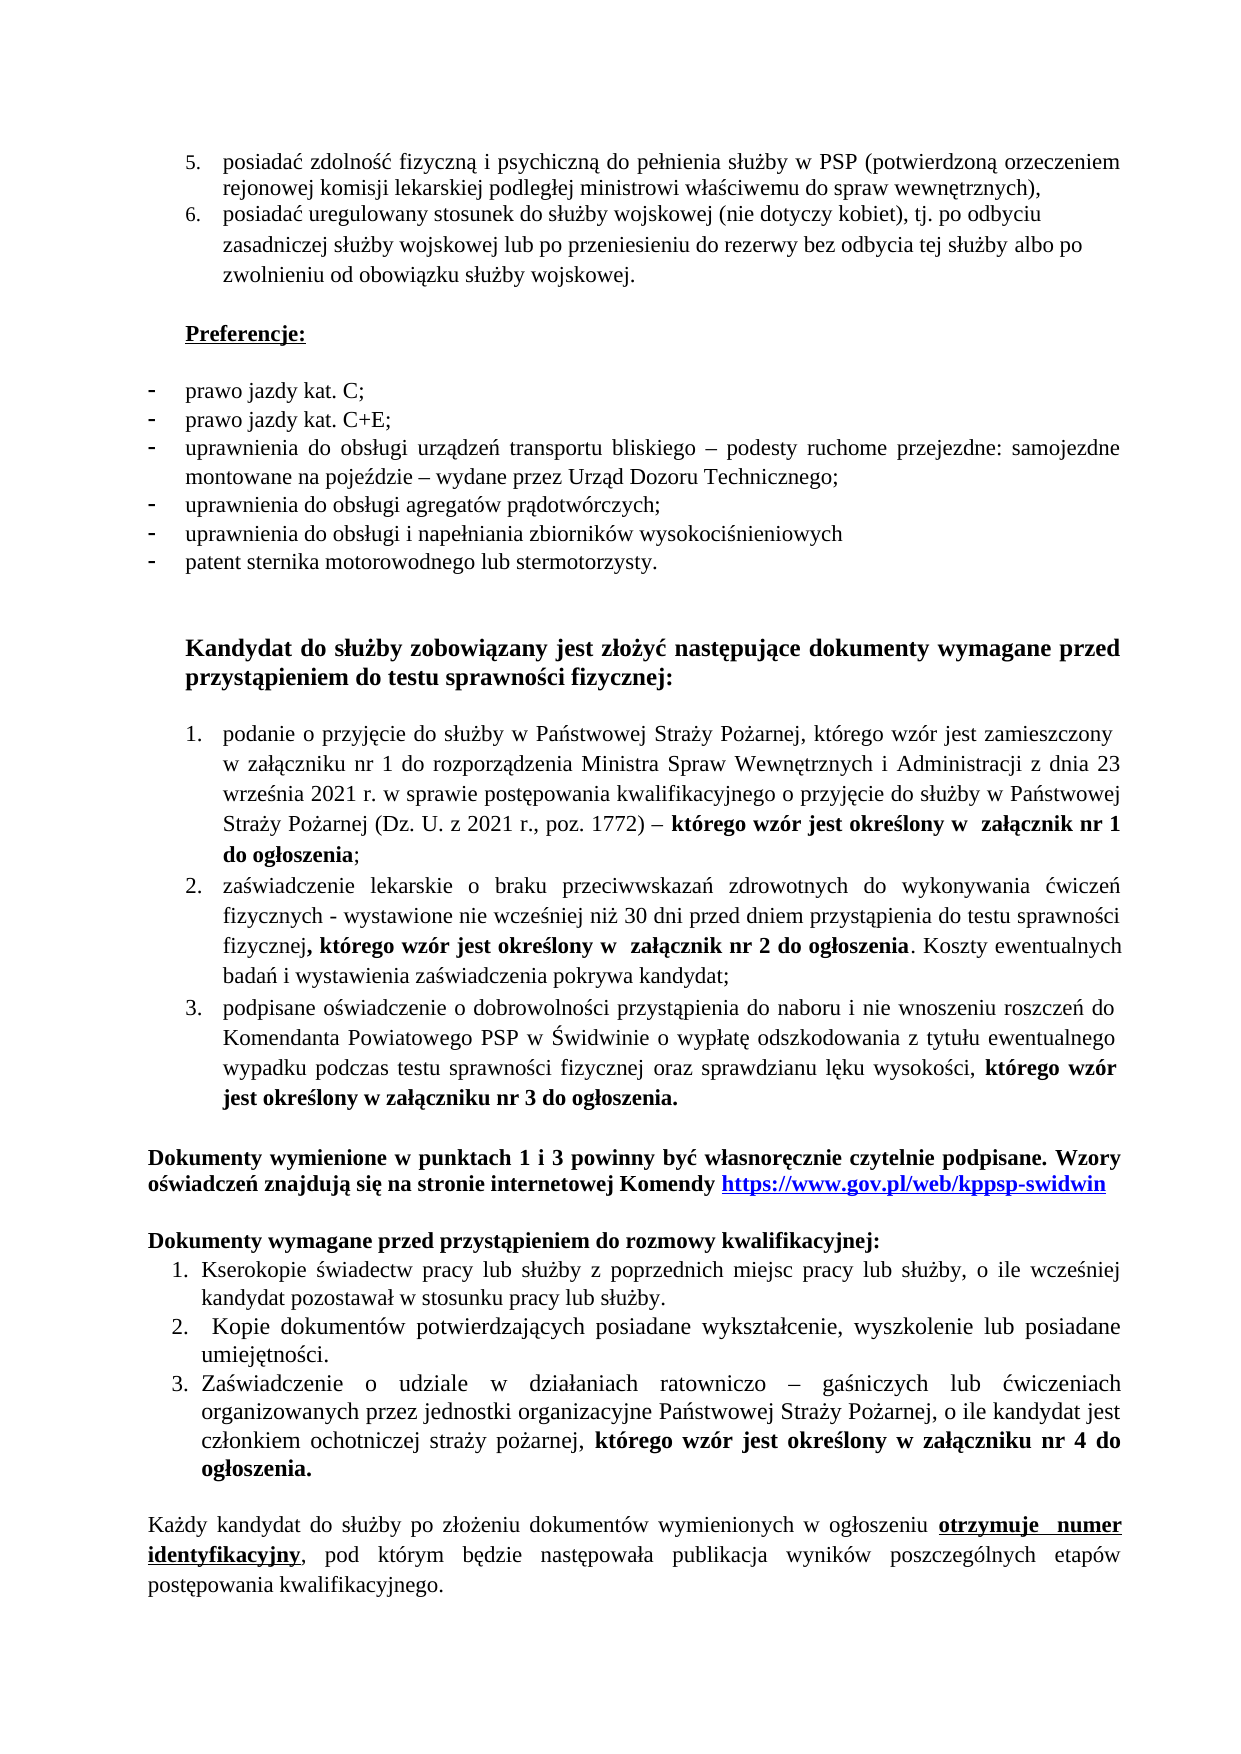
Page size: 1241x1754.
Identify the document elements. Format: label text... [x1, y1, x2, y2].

list Dokumenty wymienione w punktach 1 i 3 powinny być własnoręcznie czytelnie podpisane. Wzory oświadczeń znajdują się na stronie internetowej Komendy https://www.gov.pl/web/kppsp-swidwin [148, 1144, 1122, 1197]
text Każdy kandydat do służby po złożeniu dokumentów wymienionych w ogłoszeniu otrzymuje numer identyfikacyjny, pod którym będzie następowała publikacja wyników poszczególnych etapów postępowania kwalifikacyjnego. [148, 1511, 1122, 1598]
list prawo jazdy kat. C+E; [148, 404, 1122, 433]
list posiadać zdolność fizyczną i psychiczną do pełnienia służby w PSP (potwierdzoną orzeczeniem rejonowej komisji lekarskiej podległej ministrowi właściwemu do spraw wewnętrznych), [185, 148, 1122, 200]
list zaświadczenie lekarskie o braku przeciwwskazań zdrowotnych do wykonywania ćwiczeń fizycznych - wystawione nie wcześniej niż 30 dni przed dniem przystąpienia do testu sprawności fizycznej, którego wzór jest określony w załącznik nr 2 do ogłoszenia. Koszty ewentualnych badań i wystawienia zaświadczenia pokrywa kandydat; [185, 872, 1122, 989]
list Preferencje: [185, 320, 1122, 347]
list Kopie dokumentów potwierdzających posiadane wykształcenie, wyszkolenie lub posiadane umiejętności. [171, 1311, 1122, 1368]
list posiadać uregulowany stosunek do służby wojskowej (nie dotyczy kobiet), tj. po odbyciu zasadniczej służby wojskowej lub po przeniesieniu do rezerwy bez odbycia tej służby albo po zwolnieniu od obowiązku służby wojskowej. [185, 200, 1122, 287]
list Kserokopie świadectw pracy lub służby z poprzednich miejsc pracy lub służby, o ile wcześniej kandydat pozostawał w stosunku pracy lub służby. [171, 1254, 1122, 1311]
list uprawnienia do obsługi agregatów prądotwórczych; [148, 490, 1122, 518]
list patent sternika motorowodnego lub stermotorzysty. [148, 547, 1122, 576]
list uprawnienia do obsługi urządzeń transportu bliskiego – podesty ruchome przejezdne: samojezdne montowane na pojeździe – wydane przez Urząd Dozoru Technicznego; [148, 433, 1122, 490]
list podanie o przyjęcie do służby w Państwowej Straży Pożarnej, którego wzór jest zamieszczony w załączniku nr 1 do rozporządzenia Ministra Spraw Wewnętrznych i Administracji z dnia 23 września 2021 r. w sprawie postępowania kwalifikacyjnego o przyjęcie do służby w Państwowej Straży Pożarnej (Dz. U. z 2021 r., poz. 1772) – którego wzór jest określony w załącznik nr 1 do ogłoszenia; [185, 720, 1122, 867]
text Dokumenty wymagane przed przystąpieniem do rozmowy kwalifikacyjnej: [148, 1226, 1122, 1254]
list uprawnienia do obsługi i napełniania zbiorników wysokociśnieniowych [148, 518, 1122, 547]
list Kandydat do służby zobowiązany jest złożyć następujące dokumenty wymagane przed przystąpieniem do testu sprawności fizycznej: [185, 633, 1122, 691]
list podpisane oświadczenie o dobrowolności przystąpienia do naboru i nie wnoszeniu roszczeń do Komendanta Powiatowego PSP w Świdwinie o wypłatę odszkodowania z tytułu ewentualnego wypadku podczas testu sprawności fizycznej oraz sprawdzianu lęku wysokości, którego wzór jest określony w załączniku nr 3 do ogłoszenia. [185, 994, 1117, 1111]
list Zaświadczenie o udziale w działaniach ratowniczo – gaśniczych lub ćwiczeniach organizowanych przez jednostki organizacyjne Państwowej Straży Pożarnej, o ile kandydat jest członkiem ochotniczej straży pożarnej, którego wzór jest określony w załączniku nr 4 do ogłoszenia. [171, 1368, 1122, 1483]
list prawo jazdy kat. C; [148, 376, 1122, 404]
